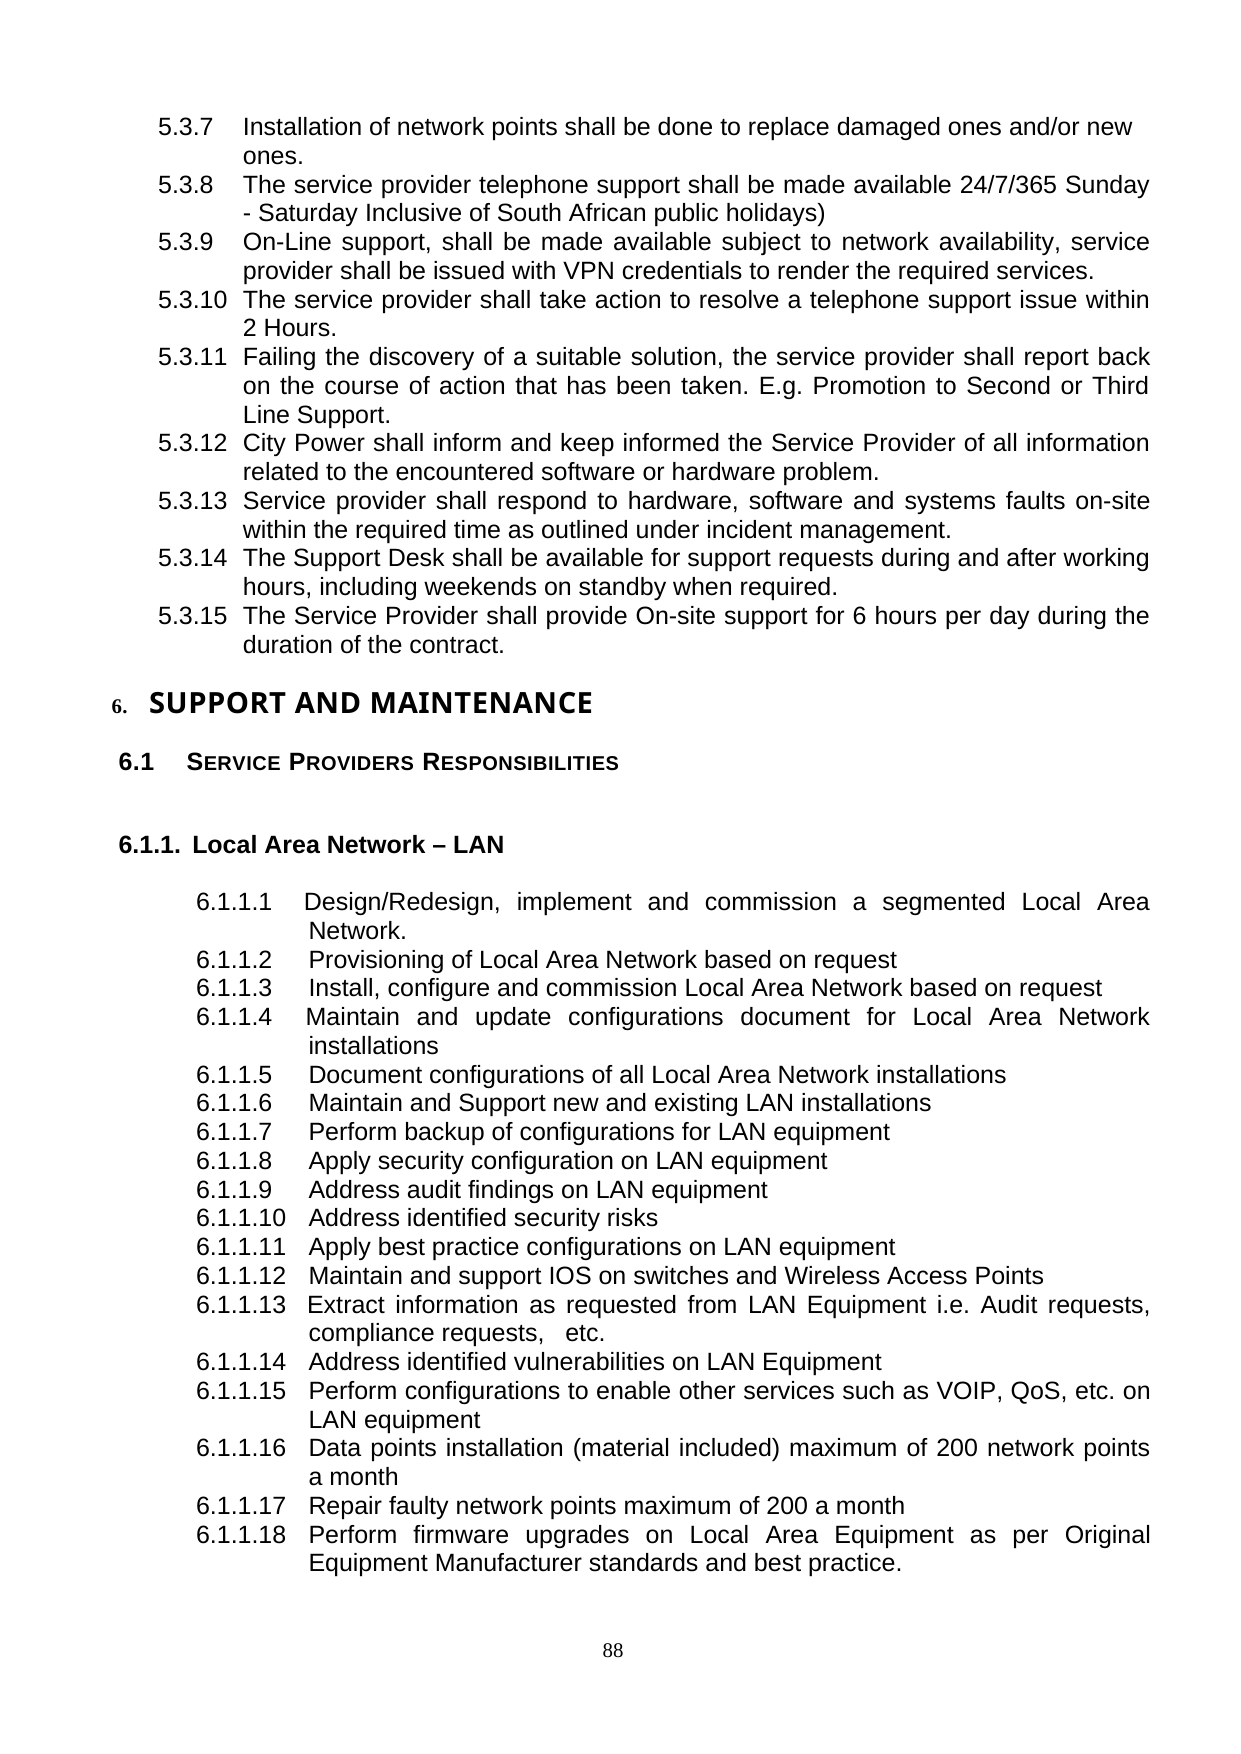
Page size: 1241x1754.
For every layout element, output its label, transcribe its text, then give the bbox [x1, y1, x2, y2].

text 6.1.1.18 Perform firmware upgrades on Local Area Equipment as per Original Equipment Manufacturer standards and best practice. [196, 1520, 1152, 1577]
text 6.1.1.7 Perform backup of configurations for LAN equipment [196, 1117, 1152, 1146]
list The Service Provider shall provide On-site support for 6 hours per day during the duration of the contract. [158, 601, 1152, 658]
text 6.1.1.3 Install, configure and commission Local Area Network based on request [196, 973, 1152, 1002]
text 6.1.1.15 Perform configurations to enable other services such as VOIP, QoS, etc. on LAN equipment [196, 1376, 1152, 1433]
list Local Area Network – LAN [118, 830, 1152, 858]
text 6.1.1.5 Document configurations of all Local Area Network installations [196, 1060, 1152, 1088]
text 6.1.1.6 Maintain and Support new and existing LAN installations [196, 1088, 1152, 1117]
text 6.1.1.11 Apply best practice configurations on LAN equipment [196, 1232, 1152, 1261]
text 6.1.1.16 Data points installation (material included) maximum of 200 network points a month [196, 1433, 1152, 1491]
list The Support Desk shall be available for support requests during and after working hours, including weekends on standby when required. [158, 543, 1152, 601]
subtitle Service Providers Responsibilities [118, 747, 1152, 776]
list Service provider shall respond to hardware, software and systems faults on-site within the required time as outlined under incident management. [158, 486, 1152, 543]
text 6.1.1.17 Repair faulty network points maximum of 200 a month [196, 1491, 1152, 1520]
text 6.1.1.10 Address identified security risks [196, 1203, 1152, 1232]
list The service provider shall take action to resolve a telephone support issue within 2 Hours. [158, 285, 1152, 342]
subtitle SUPPORT AND MAINTENANCE [111, 682, 1152, 722]
text 6.1.1.8 Apply security configuration on LAN equipment [196, 1146, 1152, 1175]
text 6.1.1.2 Provisioning of Local Area Network based on request [196, 945, 1152, 973]
list Installation of network points shall be done to replace damaged ones and/or new ones. [158, 112, 1152, 170]
list The service provider telephone support shall be made available 24/7/365 Sunday - Saturday Inclusive of South African public holidays) [158, 170, 1152, 227]
text 6.1.1.1 Design/Redesign, implement and commission a segmented Local Area Network. [196, 887, 1152, 945]
text 6.1.1.4 Maintain and update configurations document for Local Area Network installations [196, 1002, 1152, 1060]
text 6.1.1.14 Address identified vulnerabilities on LAN Equipment [196, 1347, 1152, 1376]
text 6.1.1.13 Extract information as requested from LAN Equipment i.e. Audit requests, compliance requests, etc. [196, 1290, 1152, 1347]
list Failing the discovery of a suitable solution, the service provider shall report back on the course of action that has been taken. E.g. Promotion to Second or Third Line Support. [158, 342, 1152, 428]
list City Power shall inform and keep informed the Service Provider of all information related to the encountered software or hardware problem. [158, 428, 1152, 486]
text 6.1.1.12 Maintain and support IOS on switches and Wireless Access Points [196, 1261, 1152, 1290]
text 6.1.1.9 Address audit findings on LAN equipment [196, 1175, 1152, 1203]
list On-Line support, shall be made available subject to network availability, service provider shall be issued with VPN credentials to render the required services. [158, 227, 1152, 285]
